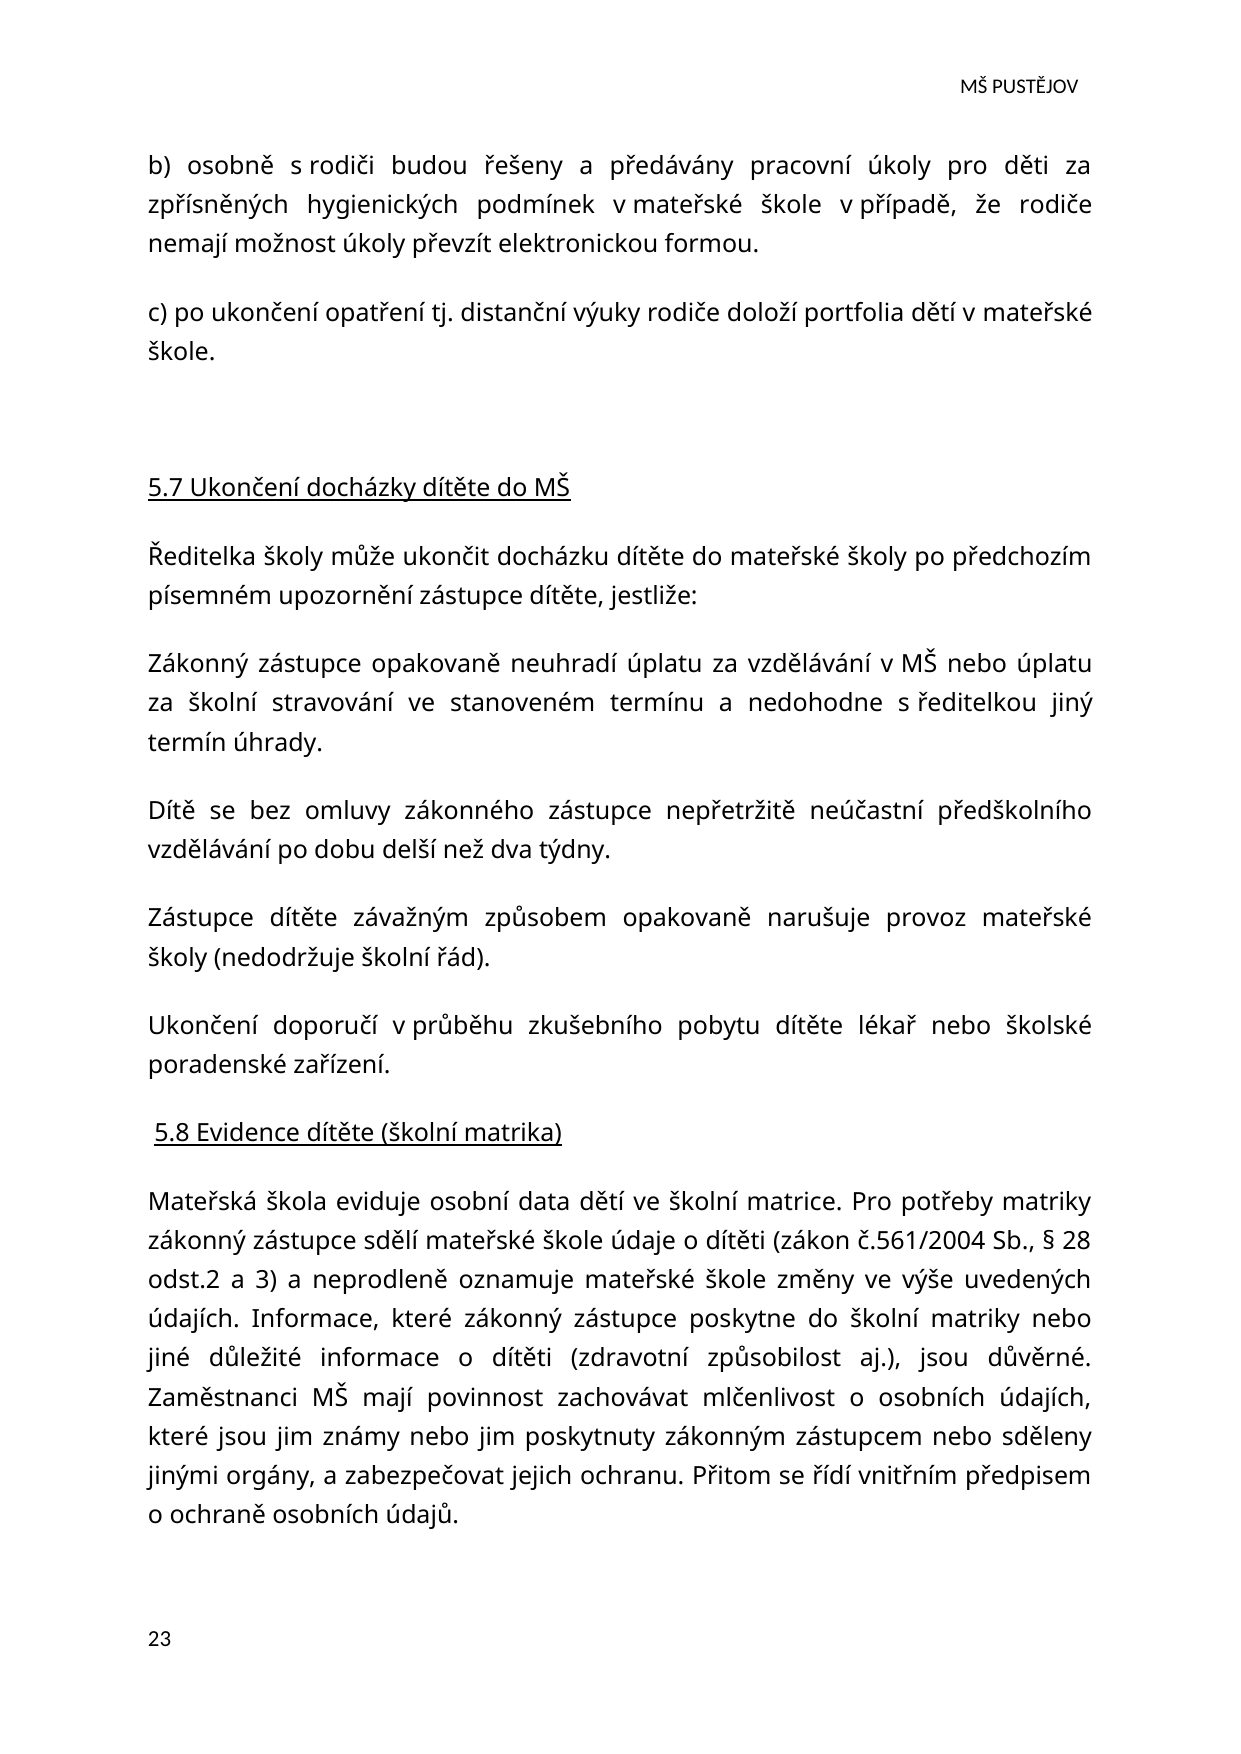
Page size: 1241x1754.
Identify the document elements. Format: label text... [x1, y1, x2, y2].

text Dítě se bez omluvy zákonného zástupce nepřetržitě neúčastní předškolního vzdělávání po dobu delší než dva týdny. [148, 793, 1093, 866]
text Mateřská škola eviduje osobní data dětí ve školní matrice. Pro potřeby matriky zákonný zástupce sdělí mateřské škole údaje o dítěti (zákon č.561/2004 Sb., § 28 odst.2 a 3) a neprodleně oznamuje mateřské škole změny ve výše uvedených údajích. Informace, které zákonný zástupce poskytne do školní matriky nebo jiné důležité informace o dítěti (zdravotní způsobilost aj.), jsou důvěrné. Zaměstnanci MŠ mají povinnost zachovávat mlčenlivost o osobních údajích, které jsou jim známy nebo jim poskytnuty zákonným zástupcem nebo sděleny jinými orgány, a zabezpečovat jejich ochranu. Přitom se řídí vnitřním předpisem o ochraně osobních údajů. [148, 1183, 1093, 1531]
text Ukončení doporučí v průběhu zkušebního pobytu dítěte lékař nebo školské poradenské zařízení. [148, 1008, 1093, 1081]
text c) po ukončení opatření tj. distanční výuky rodiče doloží portfolia dětí v mateřské škole. [148, 294, 1093, 367]
text Zástupce dítěte závažným způsobem opakovaně narušuje provoz mateřské školy (nedodržuje školní řád). [148, 900, 1093, 973]
text Ředitelka školy může ukončit docházku dítěte do mateřské školy po předchozím písemném upozornění zástupce dítěte, jestliže: [148, 538, 1093, 612]
text 5.7 Ukončení docházky dítěte do MŠ [148, 470, 1093, 504]
text Zákonný zástupce opakovaně neuhradí úplatu za vzdělávání v MŠ nebo úplatu za školní stravování ve stanoveném termínu a nedohodne s ředitelkou jiný termín úhrady. [148, 646, 1093, 758]
text b) osobně s rodiči budou řešeny a předávány pracovní úkoly pro děti za zpřísněných hygienických podmínek v mateřské škole v případě, že rodiče nemají možnost úkoly převzít elektronickou formou. [148, 148, 1093, 260]
text 5.8 Evidence dítěte (školní matrika) [148, 1115, 1093, 1149]
